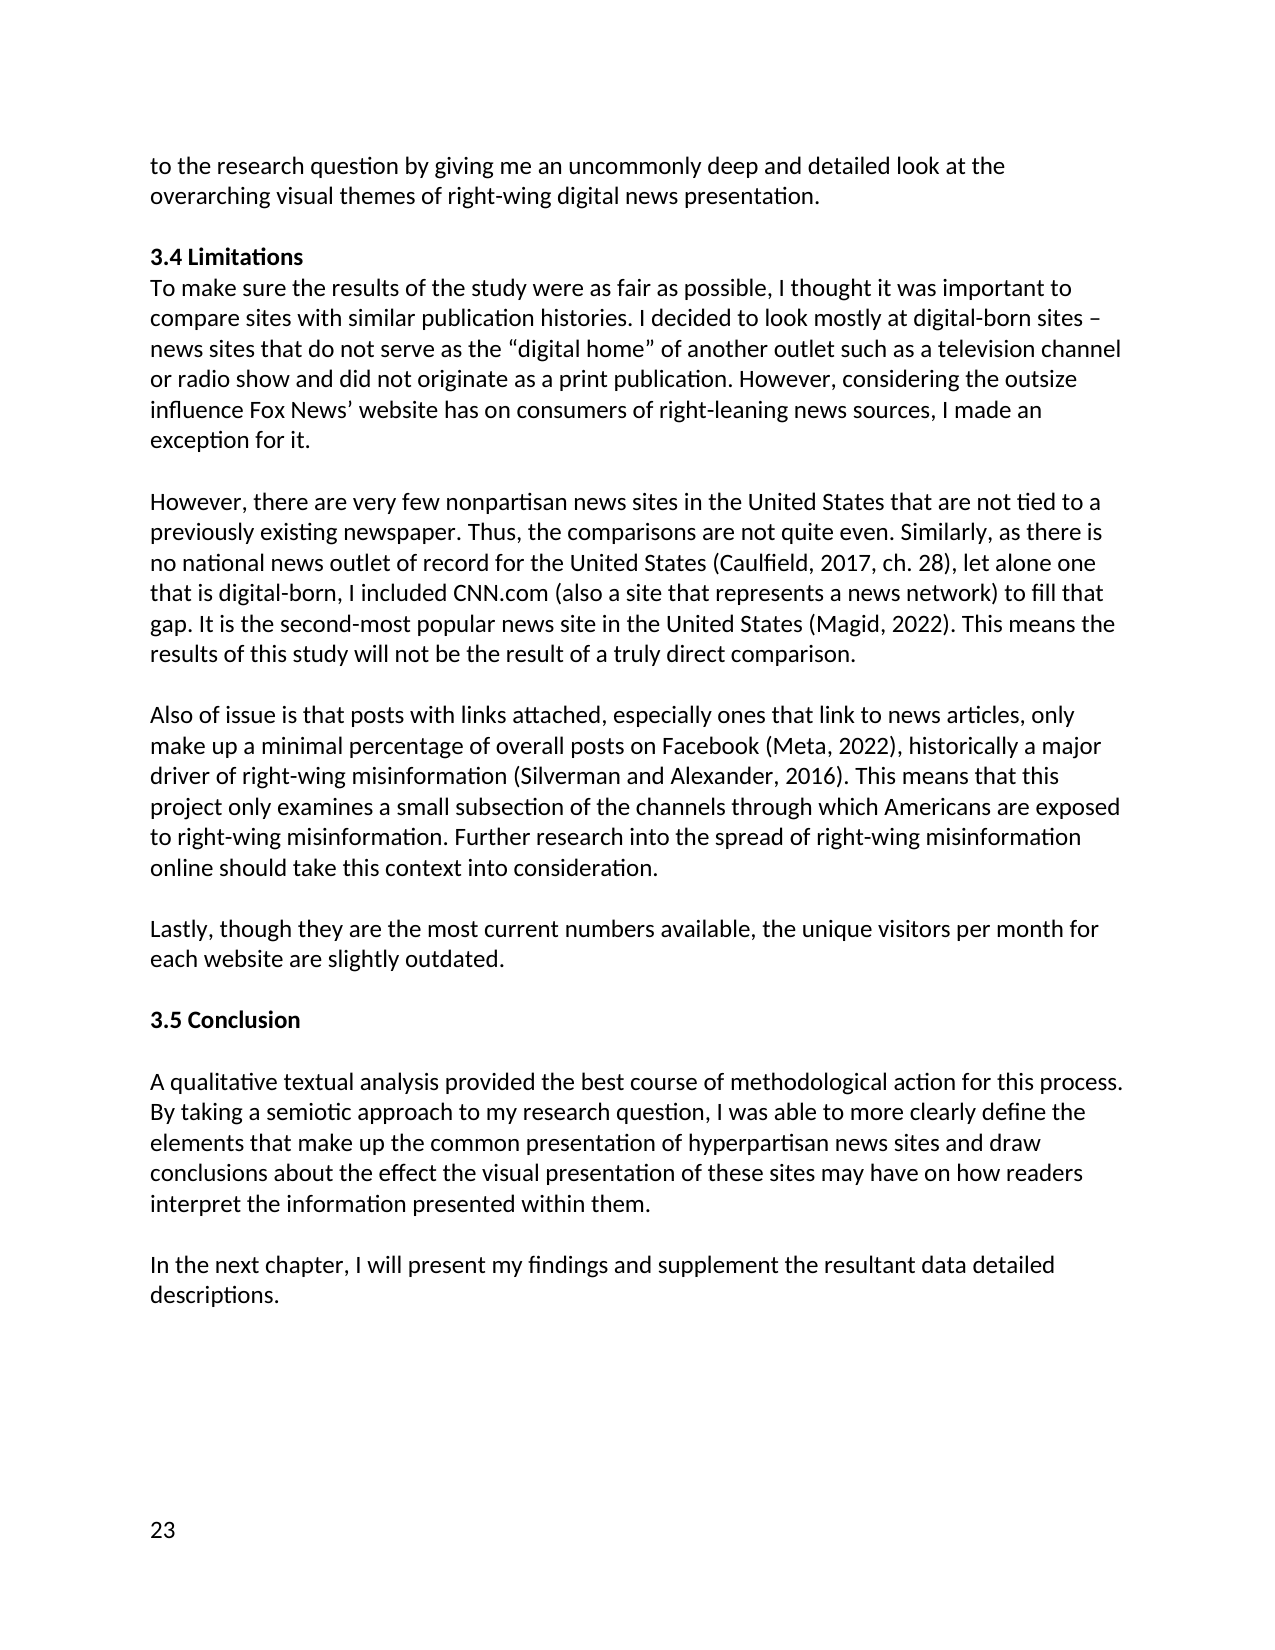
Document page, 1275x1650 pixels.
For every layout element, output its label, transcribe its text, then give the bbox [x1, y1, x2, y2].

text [150, 150, 1125, 211]
text In the next chapter, I will present my findings and supplement the resultant data detailed descriptions. [150, 1249, 1125, 1310]
text 3.5 Conclusion [150, 1004, 1125, 1035]
text A qualitative textual analysis provided the best course of methodological action for this process. By taking a semiotic approach to my research question, I was able to more clearly define the elements that make up the common presentation of hyperpartisan news sites and draw conclusions about the effect the visual presentation of these sites may have on how readers interpret the information presented within them. [150, 1066, 1125, 1218]
text Lastly, though they are the most current numbers available, the unique visitors per month for each website are slightly outdated. [150, 913, 1125, 974]
text Also of issue is that posts with links attached, especially ones that link to news articles, only make up a minimal percentage of overall posts on Facebook (Meta, 2022), historically a major driver of right-wing misinformation (Silverman and Alexander, 2016). This means that this project only examines a small subsection of the channels through which Americans are exposed to right-wing misinformation. Further research into the spread of right-wing misinformation online should take this context into consideration. [150, 699, 1125, 882]
text 3.4 Limitations [150, 242, 1125, 272]
text To make sure the results of the study were as fair as possible, I thought it was important to compare sites with similar publication histories. I decided to look mostly at digital-born sites – news sites that do not serve as the “digital home” of another outlet such as a television channel or radio show and did not originate as a print publication. However, considering the outsize influence Fox News’ website has on consumers of right-leaning news sources, I made an exception for it. [150, 272, 1125, 455]
text However, there are very few nonpartisan news sites in the United States that are not tied to a previously existing newspaper. Thus, the comparisons are not quite even. Similarly, as there is no national news outlet of record for the United States (Caulfield, 2017, ch. 28), let alone one that is digital-born, I included CNN.com (also a site that represents a news network) to fill that gap. It is the second-most popular news site in the United States (Magid, 2022). This means the results of this study will not be the result of a truly direct comparison. [150, 486, 1125, 669]
